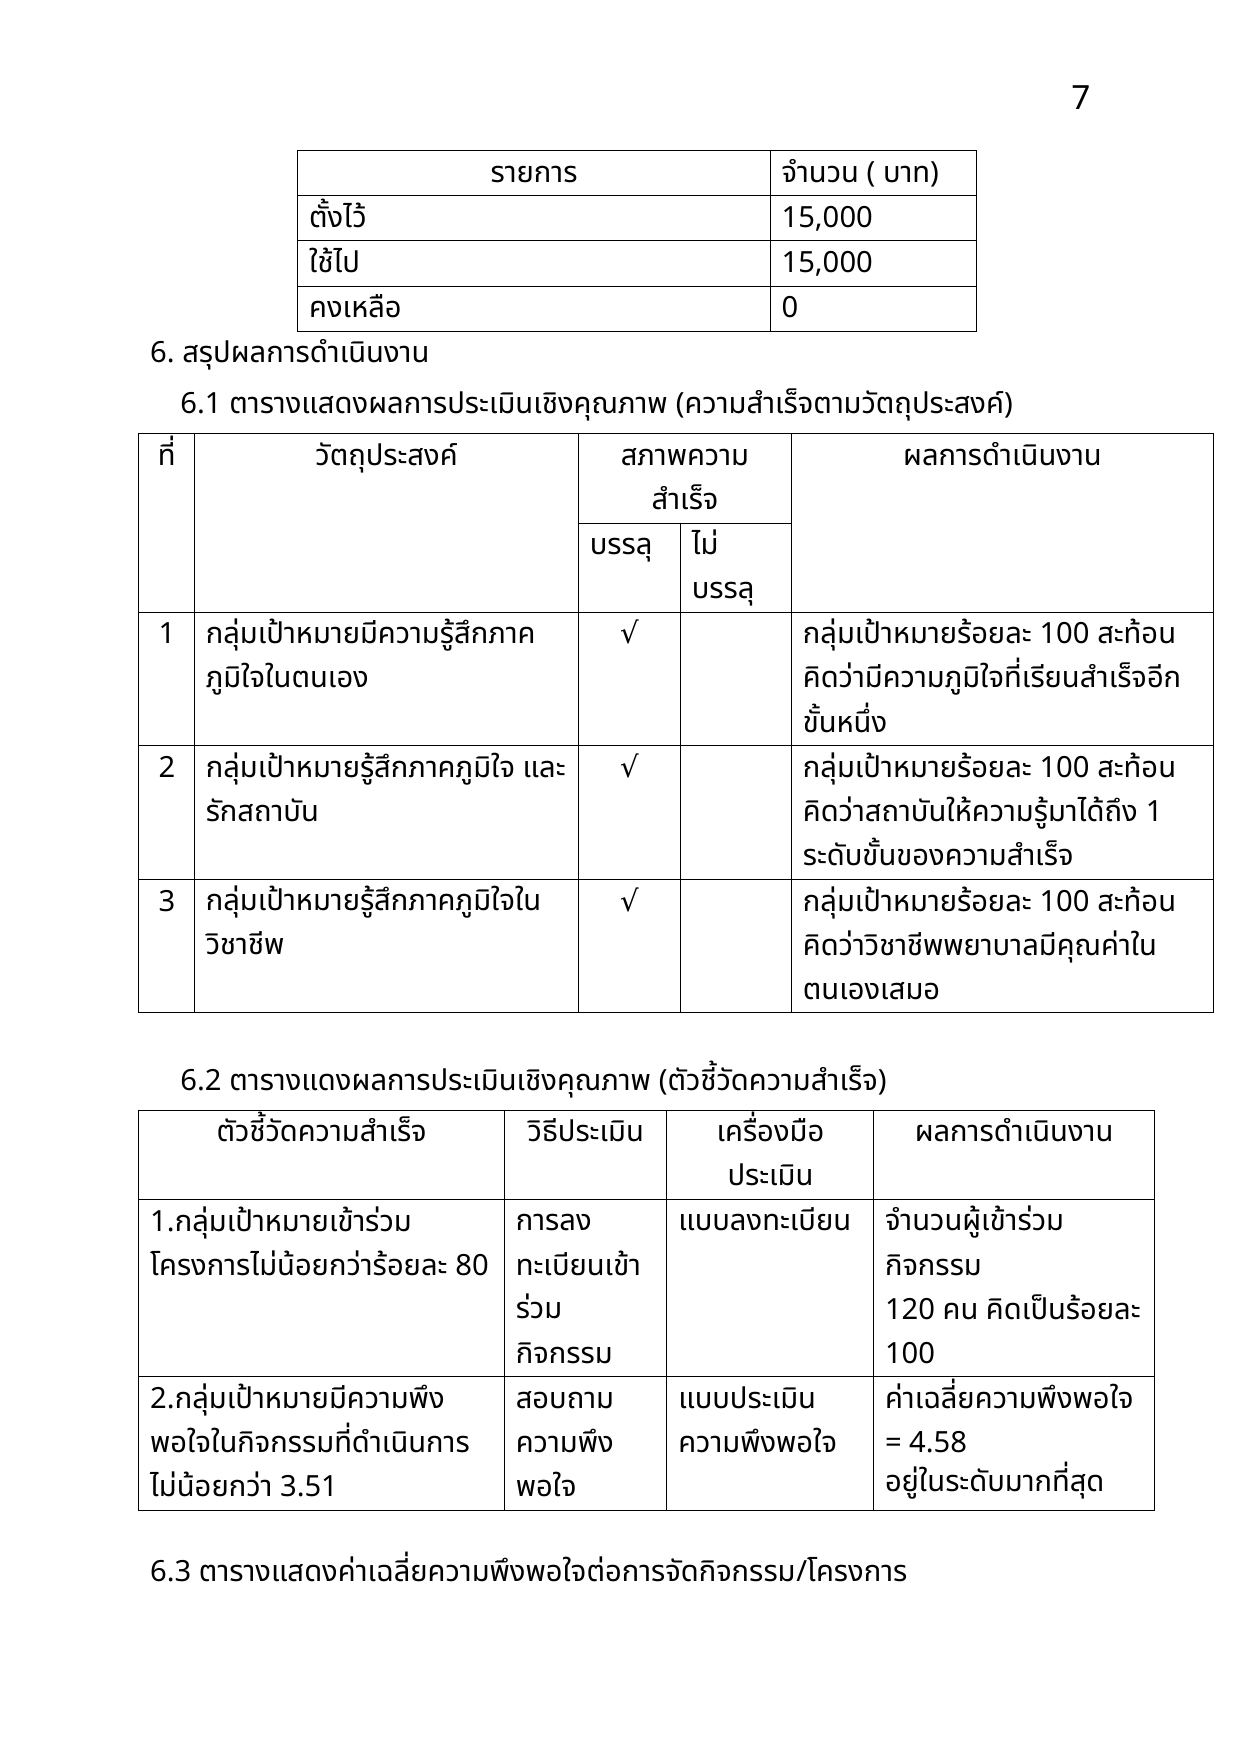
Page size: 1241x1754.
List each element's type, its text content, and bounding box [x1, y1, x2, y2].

table_cell คงเหลือ [298, 287, 770, 331]
table_header สภาพความสำเร็จ [579, 434, 791, 522]
table_cell [681, 880, 791, 1012]
table_cell กลุ่มเป้าหมายร้อยละ 100 สะท้อนคิดว่าวิชาชีพพยาบาลมีคุณค่าในตนเองเสมอ [792, 880, 1213, 1012]
table_cell 15,000 [771, 241, 976, 286]
table_cell กลุ่มเป้าหมายมีความรู้สึกภาคภูมิใจในตนเอง [195, 613, 578, 745]
table_cell 15,000 [771, 196, 976, 240]
text 6.2 ตารางแดงผลการประเมินเชิงคุณภาพ (ตัวชี้วัดความสำเร็จ) [150, 1059, 1090, 1103]
table_header ผลการดำเนินงาน [792, 434, 1213, 612]
table_header ผลการดำเนินงาน [874, 1111, 1154, 1199]
table_header วัตถุประสงค์ [195, 434, 578, 612]
table_cell การลงทะเบียนเข้าร่วมกิจกรรม [505, 1200, 666, 1376]
table_cell [681, 613, 791, 745]
table_cell สอบถามความพึงพอใจ [505, 1377, 666, 1510]
table_header ตัวชี้วัดความสำเร็จ [139, 1111, 504, 1199]
table_cell กลุ่มเป้าหมายร้อยละ 100 สะท้อนคิดว่ามีความภูมิใจที่เรียนสำเร็จอีกขั้นหนึ่ง [792, 613, 1213, 745]
table_cell √ [579, 746, 680, 879]
table_cell ใช้ไป [298, 241, 770, 286]
table_cell กลุ่มเป้าหมายรู้สึกภาคภูมิใจในวิชาชีพ [195, 880, 578, 1012]
table_cell กลุ่มเป้าหมายร้อยละ 100 สะท้อนคิดว่าสถาบันให้ความรู้มาได้ถึง 1 ระดับขั้นของความสำเร็จ [792, 746, 1213, 879]
table_cell แบบลงทะเบียน [667, 1200, 873, 1376]
table_header เครื่องมือประเมิน [667, 1111, 873, 1199]
table_cell ค่าเฉลี่ยความพึงพอใจ = 4.58 อยู่ในระดับมากที่สุด [874, 1377, 1154, 1510]
table_cell √ [579, 880, 680, 1012]
table_header จำนวน ( บาท) [771, 151, 976, 195]
text 6.1 ตารางแสดงผลการประเมินเชิงคุณภาพ (ความสำเร็จตามวัตถุประสงค์) [150, 382, 1090, 427]
table_cell 1 [139, 613, 194, 745]
table_cell 3 [139, 880, 194, 1012]
table_cell 0 [771, 287, 976, 331]
table_cell ไม่บรรลุ [681, 524, 791, 612]
table_cell 2 [139, 746, 194, 879]
table_header รายการ [298, 151, 770, 195]
table_cell กลุ่มเป้าหมายรู้สึกภาคภูมิใจ และรักสถาบัน [195, 746, 578, 879]
table_header ที่ [139, 434, 194, 612]
table_header วิธีประเมิน [505, 1111, 666, 1199]
table_cell 2.กลุ่มเป้าหมายมีความพึงพอใจในกิจกรรมที่ดำเนินการไม่น้อยกว่า 3.51 [139, 1377, 504, 1510]
table_cell [681, 746, 791, 879]
table_cell จำนวนผู้เข้าร่วมกิจกรรม 120 คน คิดเป็นร้อยละ 100 [874, 1200, 1154, 1376]
table_cell แบบประเมินความพึงพอใจ [667, 1377, 873, 1510]
text 6. สรุปผลการดำเนินงาน [150, 332, 1090, 376]
table_cell 1.กลุ่มเป้าหมายเข้าร่วมโครงการไม่น้อยกว่าร้อยละ 80 [139, 1200, 504, 1376]
text 6.3 ตารางแสดงค่าเฉลี่ยความพึงพอใจต่อการจัดกิจกรรม/โครงการ [150, 1551, 1090, 1595]
table_cell √ [579, 613, 680, 745]
table_cell บรรลุ [579, 524, 680, 612]
table_cell ตั้งไว้ [298, 196, 770, 240]
